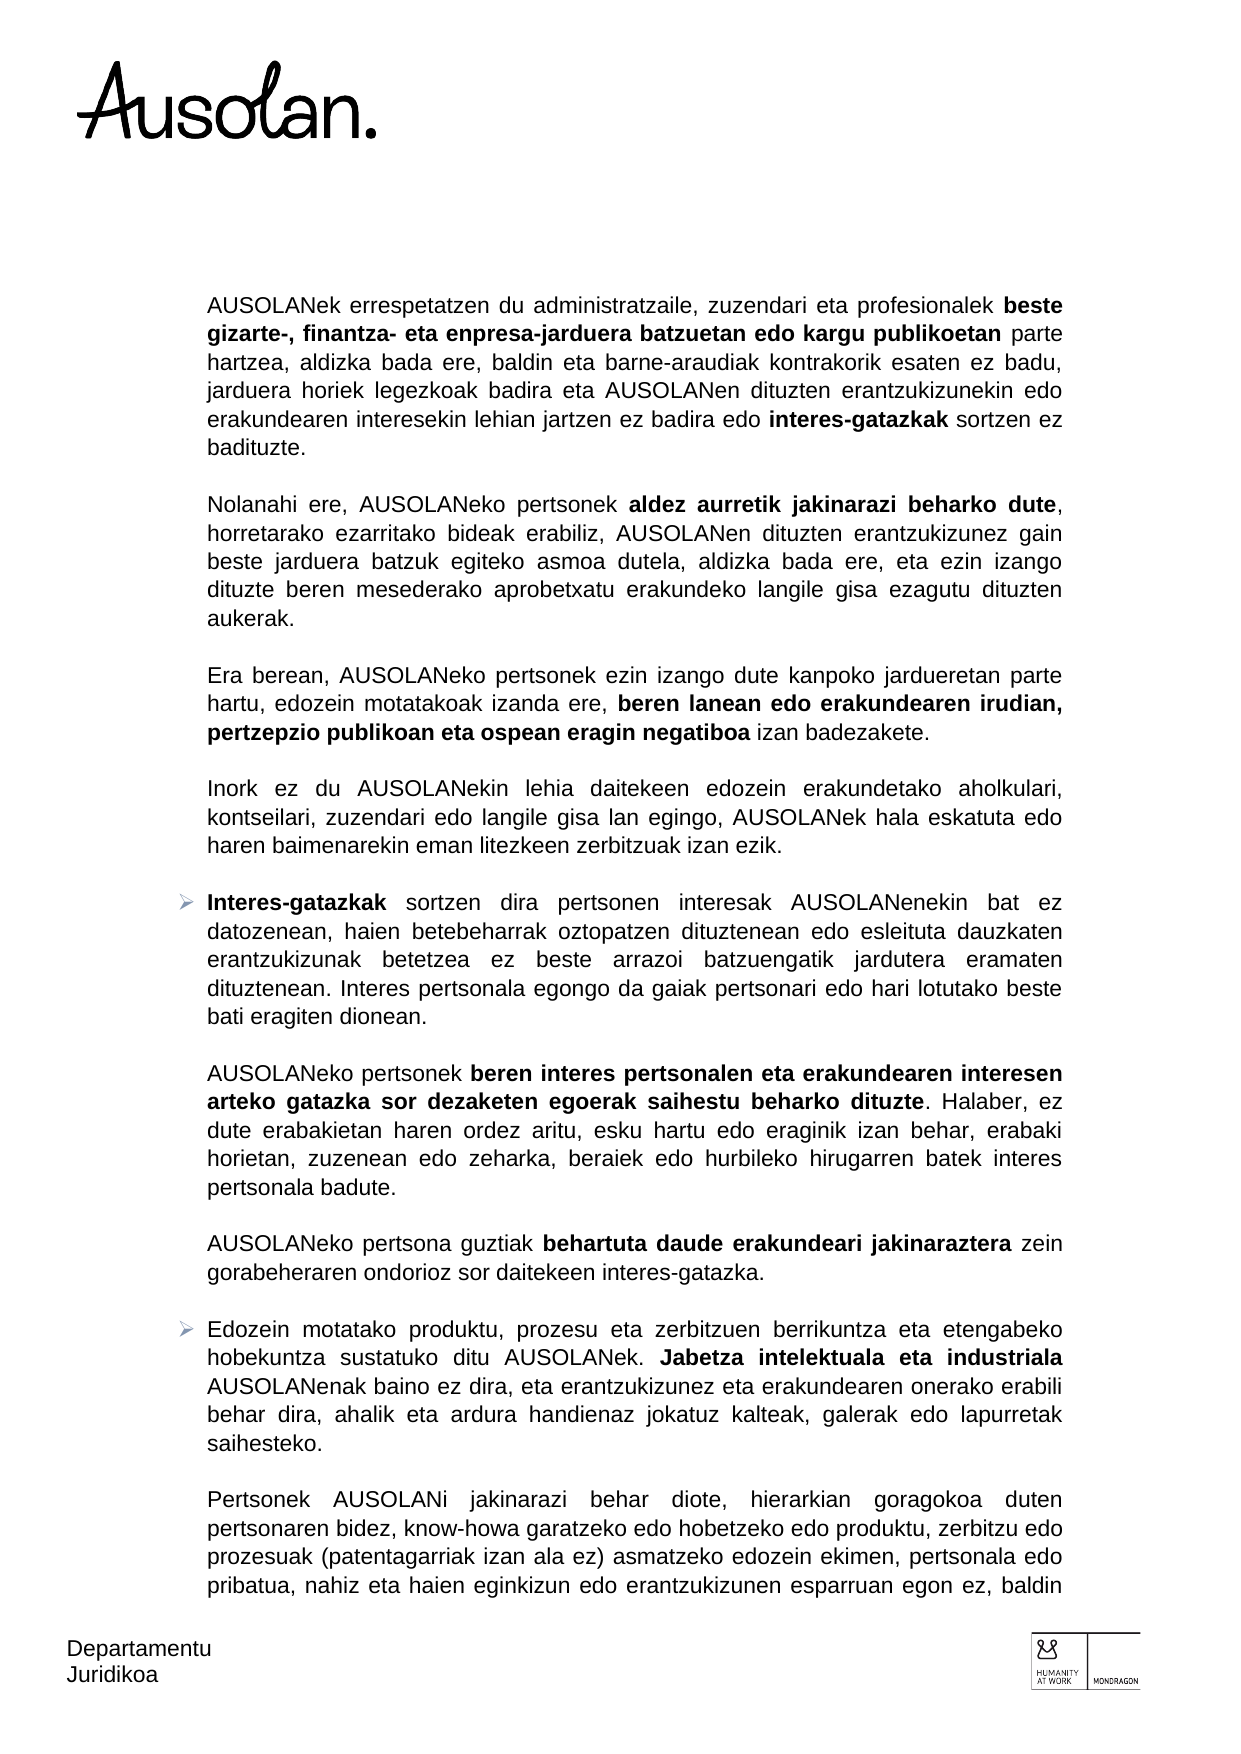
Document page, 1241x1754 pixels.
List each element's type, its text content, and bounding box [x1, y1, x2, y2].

list AUSOLANek errespetatzen du administratzaile, zuzendari eta profesionalek beste gizarte-, finantza- eta enpresa-jarduera batzuetan edo kargu publikoetan parte hartzea, aldizka bada ere, baldin eta barne-araudiak kontrakorik esaten ez badu, jarduera horiek legezkoak badira eta AUSOLANen dituzten erantzukizunekin edo erakundearen interesekin lehian jartzen ez badira edo interes-gatazkak sortzen ez badituzte. [207, 292, 1063, 461]
list Era berean, AUSOLANeko pertsonek ezin izango dute kanpoko jardueretan parte hartu, edozein motatakoak izanda ere, beren lanean edo erakundearen irudian, pertzepzio publikoan eta ospean eragin negatiboa izan badezakete. [207, 662, 1063, 745]
list Edozein motatako produktu, prozesu eta zerbitzuen berrikuntza eta etengabeko hobekuntza sustatuko ditu AUSOLANek. Jabetza intelektuala eta industriala AUSOLANenak baino ez dira, eta erantzukizunez eta erakundearen onerako erabili behar dira, ahalik eta ardura handienaz jokatuz kalteak, galerak edo lapurretak saihesteko. [177, 1316, 1063, 1456]
picture [1031, 1632, 1141, 1689]
list AUSOLANeko pertsona guztiak behartuta daude erakundeari jakinaraztera zein gorabeheraren ondorioz sor daitekeen interes-gatazka. [207, 1230, 1063, 1285]
list AUSOLANeko pertsonek beren interes pertsonalen eta erakundearen interesen arteko gatazka sor dezaketen egoerak saihestu beharko dituzte. Halaber, ez dute erabakietan haren ordez aritu, esku hartu edo eraginik izan behar, erabaki horietan, zuzenean edo zeharka, beraiek edo hurbileko hirugarren batek interes pertsonala badute. [207, 1060, 1063, 1200]
list Inork ez du AUSOLANekin lehia daitekeen edozein erakundetako aholkulari, kontseilari, zuzendari edo langile gisa lan egingo, AUSOLANek hala eskatuta edo haren baimenarekin eman litezkeen zerbitzuak izan ezik. [207, 775, 1063, 859]
list Interes-gatazkak sortzen dira pertsonen interesak AUSOLANenekin bat ez datozenean, haien betebeharrak oztopatzen dituztenean edo esleituta dauzkaten erantzukizunak betetzea ez beste arrazoi batzuengatik jardutera eramaten dituztenean. Interes pertsonala egongo da gaiak pertsonari edo hari lotutako beste bati eragiten dionean. [177, 889, 1063, 1029]
list Nolanahi ere, AUSOLANeko pertsonek aldez aurretik jakinarazi beharko dute, horretarako ezarritako bideak erabiliz, AUSOLANen dituzten erantzukizunez gain beste jarduera batzuk egiteko asmoa dutela, aldizka bada ere, eta ezin izango dituzte beren mesederako aprobetxatu erakundeko langile gisa ezagutu dituzten aukerak. [207, 491, 1063, 631]
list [207, 1486, 1063, 1598]
picture [77, 60, 376, 139]
